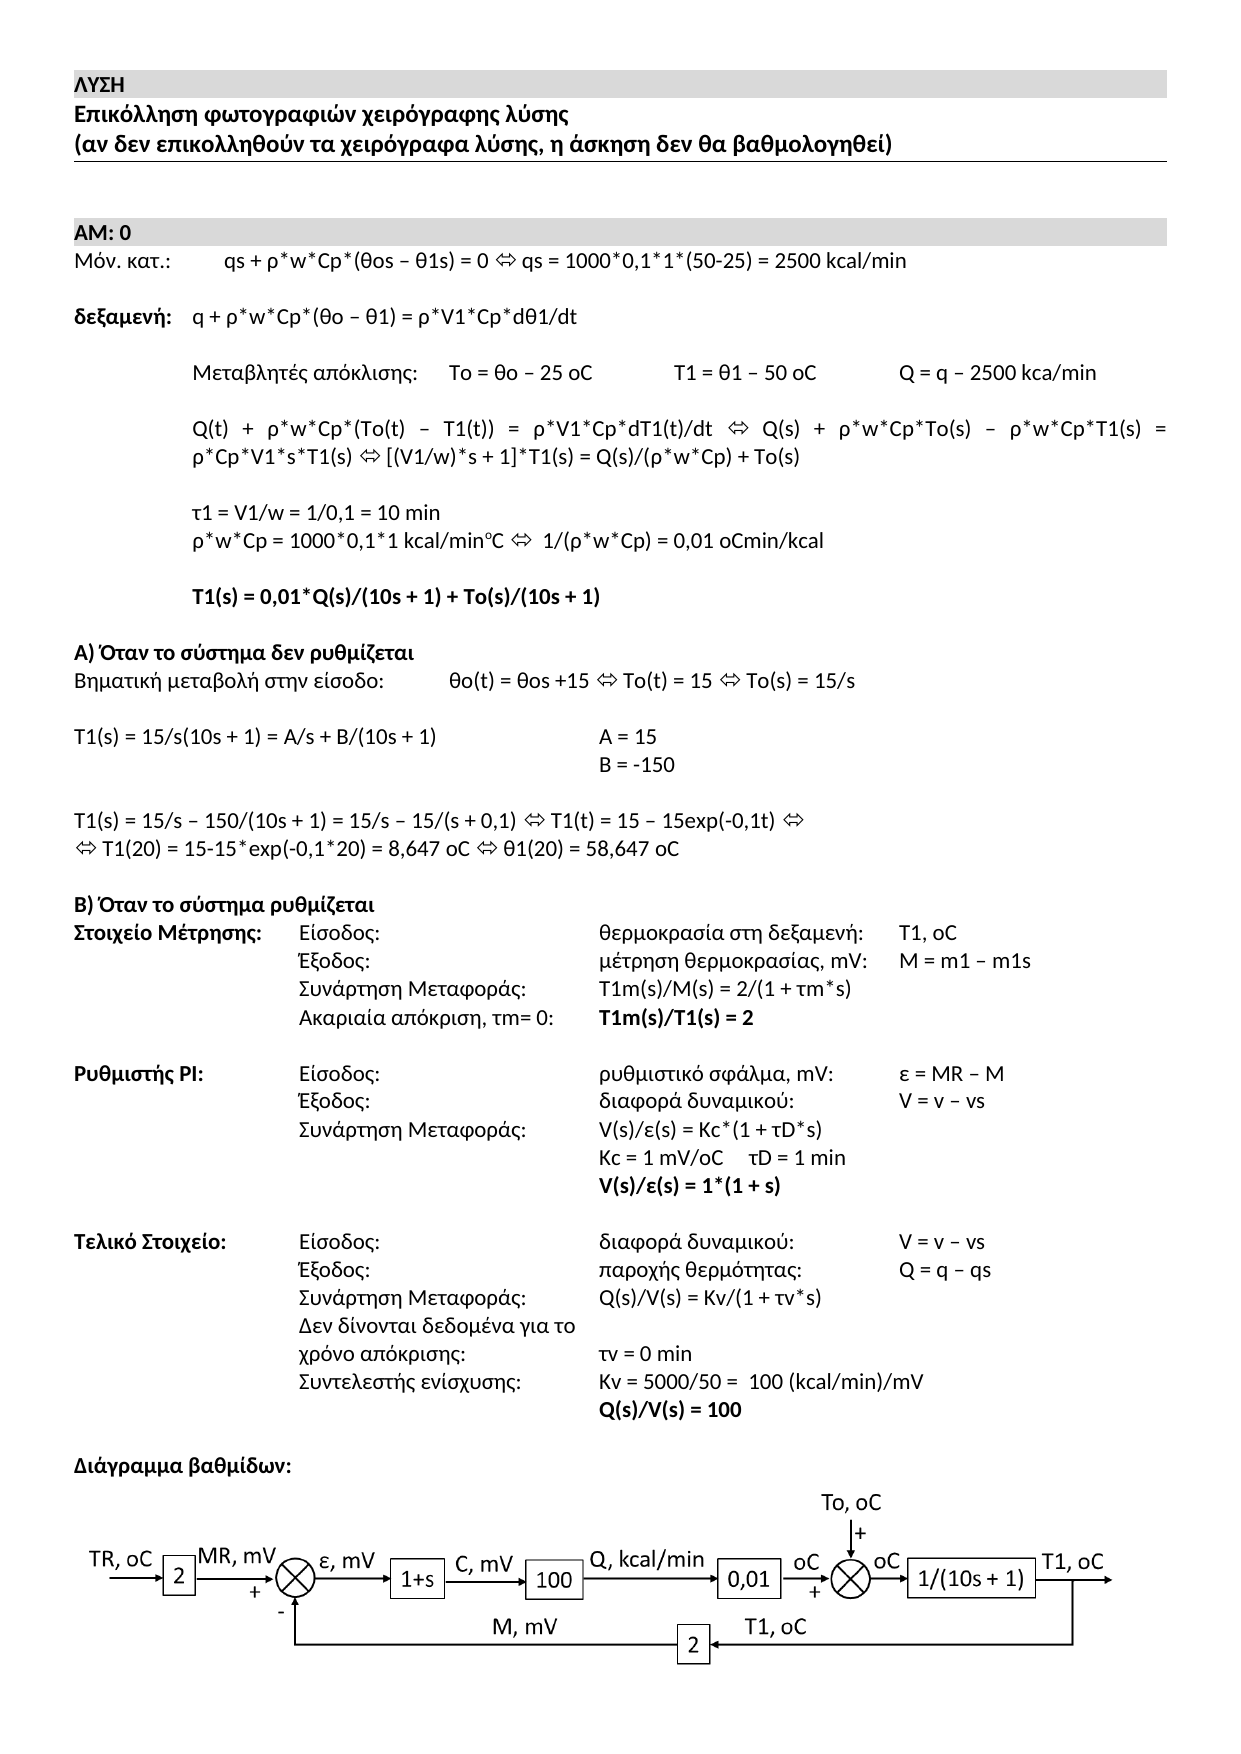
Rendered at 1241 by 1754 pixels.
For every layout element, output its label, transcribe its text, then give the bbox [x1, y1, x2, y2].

text T1(s) = 15/s – 150/(10s + 1) = 15/s – 15/(s + 0,1) T1(t) = 15 – 15exp(-0,1t) [74, 806, 1167, 834]
text Έξοδος: παροχής θερμότητας: Q = q – qs [74, 1255, 1167, 1283]
text Ακαριαία απόκριση, τm= 0: T1m(s)/T1(s) = 2 [224, 1003, 1167, 1031]
text Διάγραμμα βαθμίδων: [74, 1451, 1167, 1479]
text B = -150 [74, 750, 1167, 778]
text Συνάρτηση Μεταφοράς: V(s)/ε(s) = Kc*(1 + τD*s) [74, 1115, 1167, 1143]
text Μεταβλητές απόκλισης: Tο = θο – 25 oC Τ1 = θ1 – 50 oC Q = q – 2500 kca/min [192, 358, 1167, 386]
text V(s)/ε(s) = 1*(1 + s) [74, 1171, 1167, 1199]
text (αν δεν επικολληθούν τα χειρόγραφα λύσης, η άσκηση δεν θα βαθμολογηθεί) [74, 128, 1167, 161]
text Ρυθμιστής PΙ: Είσοδος: ρυθμιστικό σφάλμα, mV: ε = MR – M [74, 1059, 1167, 1087]
text T1(20) = 15-15*exp(-0,1*20) = 8,647 oC θ1(20) = 58,647 oC [74, 834, 1167, 862]
text Β) Όταν το σύστημα ρυθμίζεται [74, 891, 1167, 918]
text Συνάρτηση Μεταφοράς: Q(s)/V(s) = Kv/(1 + τv*s) [74, 1283, 1167, 1311]
text Συντελεστής ενίσχυσης: Kv = 5000/50 = 100 (kcal/min)/mV Q(s)/V(s) = 100 [224, 1367, 1167, 1423]
text Έξοδος: διαφορά δυναμικού: V = v – vs [74, 1087, 1167, 1115]
text Βηματική μεταβολή στην είσοδο: θο(t) = θοs +15 To(t) = 15 To(s) = 15/s [74, 666, 1167, 694]
text Q(t) + ρ*w*Cp*(Tο(t) – T1(t)) = ρ*V1*Cp*dT1(t)/dt Q(s) + ρ*w*Cp*Tο(s) – ρ*w*Cp*T1(s) = ρ*Cp*V1*s*T1(s) [(V1/w)*s + 1]*T1(s) = Q(s)/(ρ*w*Cp) + To(s) [192, 414, 1167, 470]
text Στοιχείο Μέτρησης: Είσοδος: θερμοκρασία στη δεξαμενή: Τ1, oC [74, 918, 1167, 947]
text AM: 0 [74, 218, 1167, 246]
text δεξαμενή: q + ρ*w*Cp*(θο – θ1) = ρ*V1*Cp*dθ1/dt [74, 302, 1167, 330]
text T1(s) = 0,01*Q(s)/(10s + 1) + To(s)/(10s + 1) [192, 582, 1167, 610]
text ΛΥΣΗ [74, 70, 1167, 98]
text Δεν δίνονται δεδομένα για το [224, 1311, 1167, 1339]
text Α) Όταν το σύστημα δεν ρυθμίζεται [74, 638, 1167, 666]
text τ1 = V1/w = 1/0,1 = 10 min [192, 498, 1167, 526]
text χρόνο απόκρισης: τv = 0 min [224, 1339, 1167, 1367]
text ρ*w*Cp = 1000*0,1*1 kcal/minoC 1/(ρ*w*Cp) = 0,01 oCmin/kcal [192, 526, 1167, 554]
text Έξοδος: μέτρηση θερμοκρασίας, mV: M = m1 – m1s [224, 947, 1167, 974]
text Kc = 1 mV/oC τD = 1 min [524, 1143, 1167, 1171]
text T1(s) = 15/s(10s + 1) = Α/s + B/(10s + 1) A = 15 [74, 722, 1167, 750]
text Συνάρτηση Μεταφοράς: T1m(s)/M(s) = 2/(1 + τm*s) [74, 974, 1167, 1003]
text Επικόλληση φωτογραφιών χειρόγραφης λύσης [74, 98, 1167, 128]
text Τελικό Στοιχείο: Είσοδος: διαφορά δυναμικού: V = v – vs [74, 1227, 1167, 1255]
text Μόν. κατ.: qs + ρ*w*Cp*(θos – θ1s) = 0 qs = 1000*0,1*1*(50-25) = 2500 kcal/min [74, 246, 1167, 274]
picture [73, 1478, 1121, 1674]
